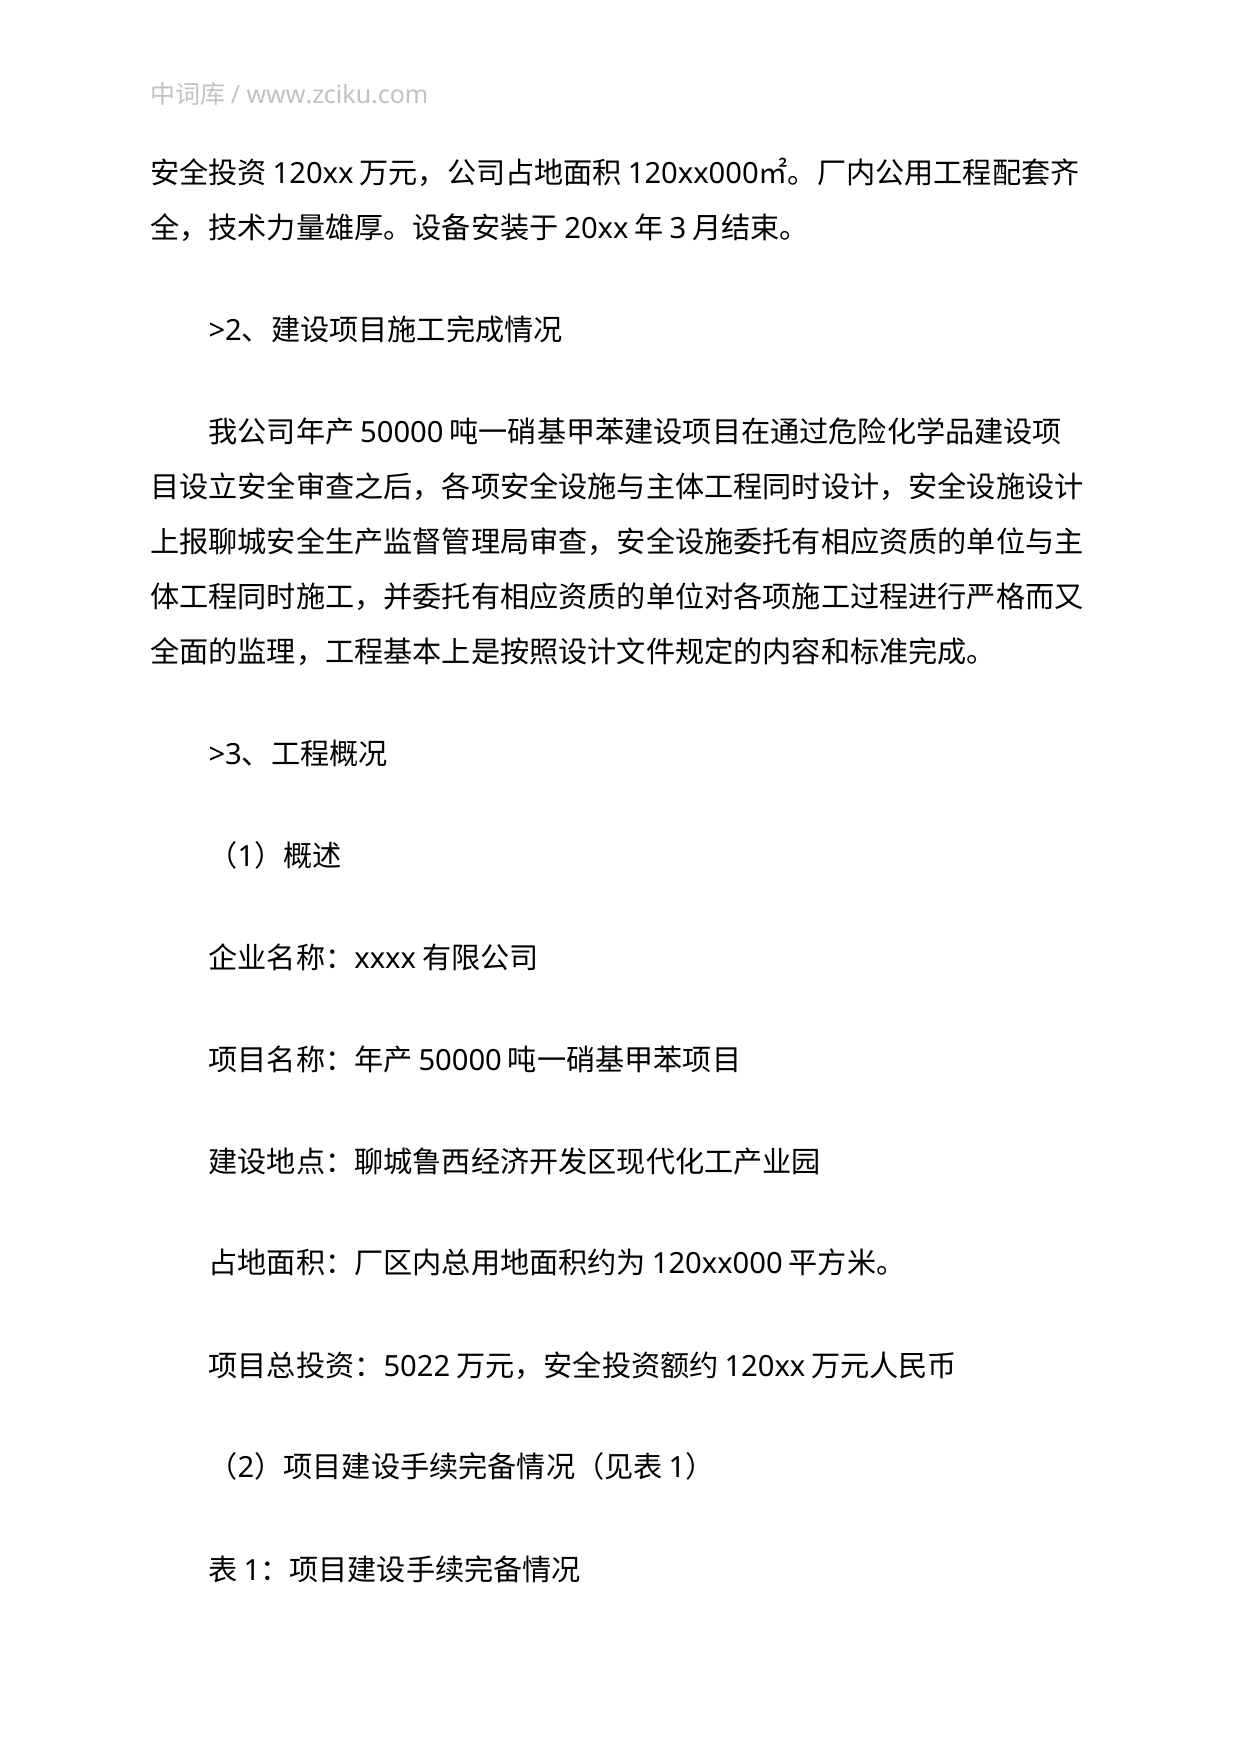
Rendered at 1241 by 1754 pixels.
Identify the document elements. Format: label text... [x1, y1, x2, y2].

text （2）项目建设手续完备情况（见表1） [150, 1444, 1090, 1486]
text 占地面积：厂区内总用地面积约为120xx000平方米。 [150, 1240, 1090, 1282]
text 项目总投资：5022万元，安全投资额约120xx万元人民币 [150, 1342, 1090, 1384]
text >2、建设项目施工完成情况 [150, 307, 1090, 349]
text 我公司年产50000吨一硝基甲苯建设项目在通过危险化学品建设项目设立安全审查之后，各项安全设施与主体工程同时设计，安全设施设计上报聊城安全生产监督管理局审查，安全设施委托有相应资质的单位与主体工程同时施工，并委托有相应资质的单位对各项施工过程进行严格而又全面的监理，工程基本上是按照设计文件规定的内容和标准完成。 [150, 409, 1090, 671]
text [150, 150, 1090, 247]
text （1）概述 [150, 832, 1090, 875]
text >3、工程概况 [150, 730, 1090, 773]
text 项目名称：年产50000吨一硝基甲苯项目 [150, 1036, 1090, 1079]
text 表1：项目建设手续完备情况 [150, 1546, 1090, 1588]
text 建设地点：聊城鲁西经济开发区现代化工产业园 [150, 1138, 1090, 1181]
text 企业名称：xxxx有限公司 [150, 934, 1090, 977]
